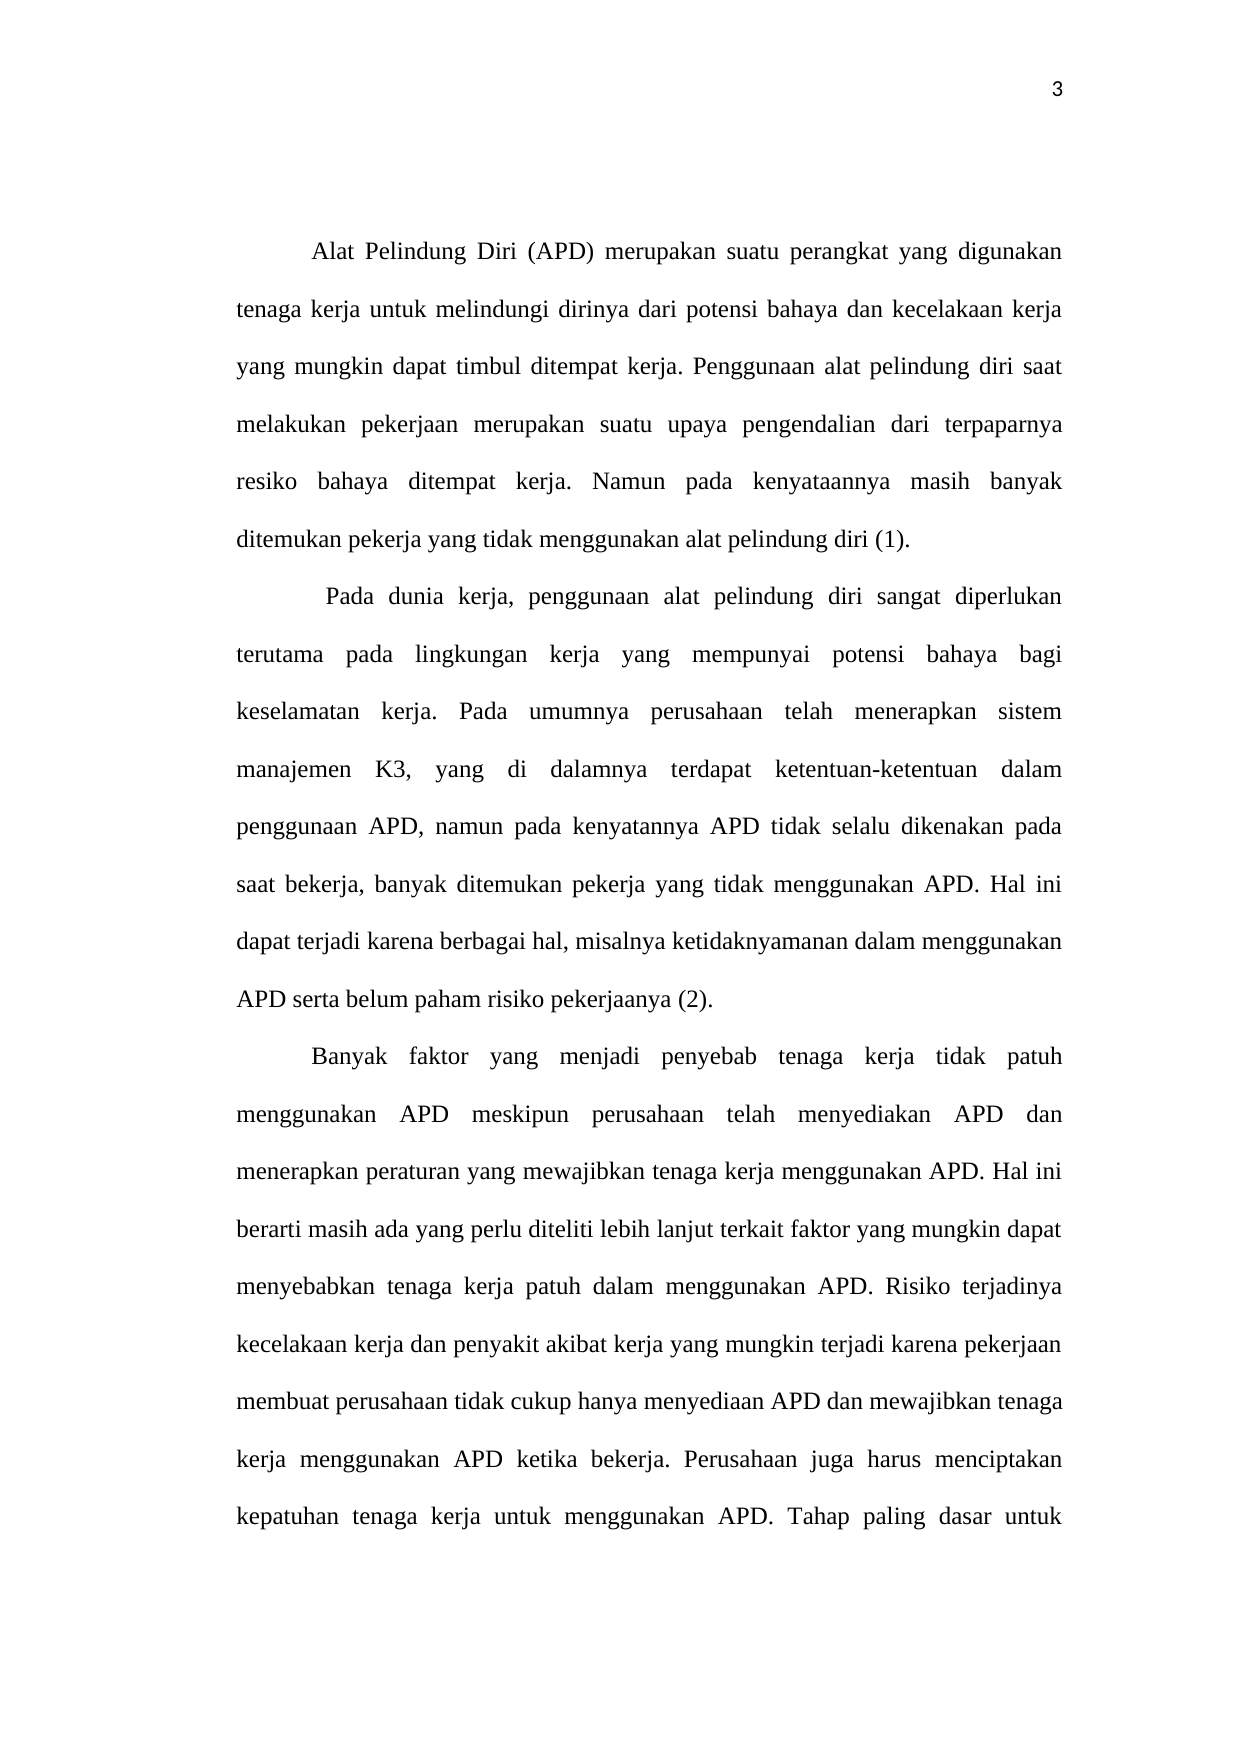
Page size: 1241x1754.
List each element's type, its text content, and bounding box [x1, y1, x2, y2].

text Pada dunia kerja, penggunaan alat pelindung diri sangat diperlukan terutama pada lingkungan kerja yang mempunyai potensi bahaya bagi keselamatan kerja. Pada umumnya perusahaan telah menerapkan sistem manajemen K3, yang di dalamnya terdapat ketentuan-ketentuan dalam penggunaan APD, namun pada kenyatannya APD tidak selalu dikenakan pada saat bekerja, banyak ditemukan pekerja yang tidak menggunakan APD. Hal ini dapat terjadi karena berbagai hal, misalnya ketidaknyamanan dalam menggunakan APD serta belum paham risiko pekerjaanya (2). [236, 581, 1063, 1012]
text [236, 1041, 1063, 1530]
text Alat Pelindung Diri (APD) merupakan suatu perangkat yang digunakan tenaga kerja untuk melindungi dirinya dari potensi bahaya dan kecelakaan kerja yang mungkin dapat timbul ditempat kerja. Penggunaan alat pelindung diri saat melakukan pekerjaan merupakan suatu upaya pengendalian dari terpaparnya resiko bahaya ditempat kerja. Namun pada kenyataannya masih banyak ditemukan pekerja yang tidak menggunakan alat pelindung diri (1). [236, 236, 1063, 552]
